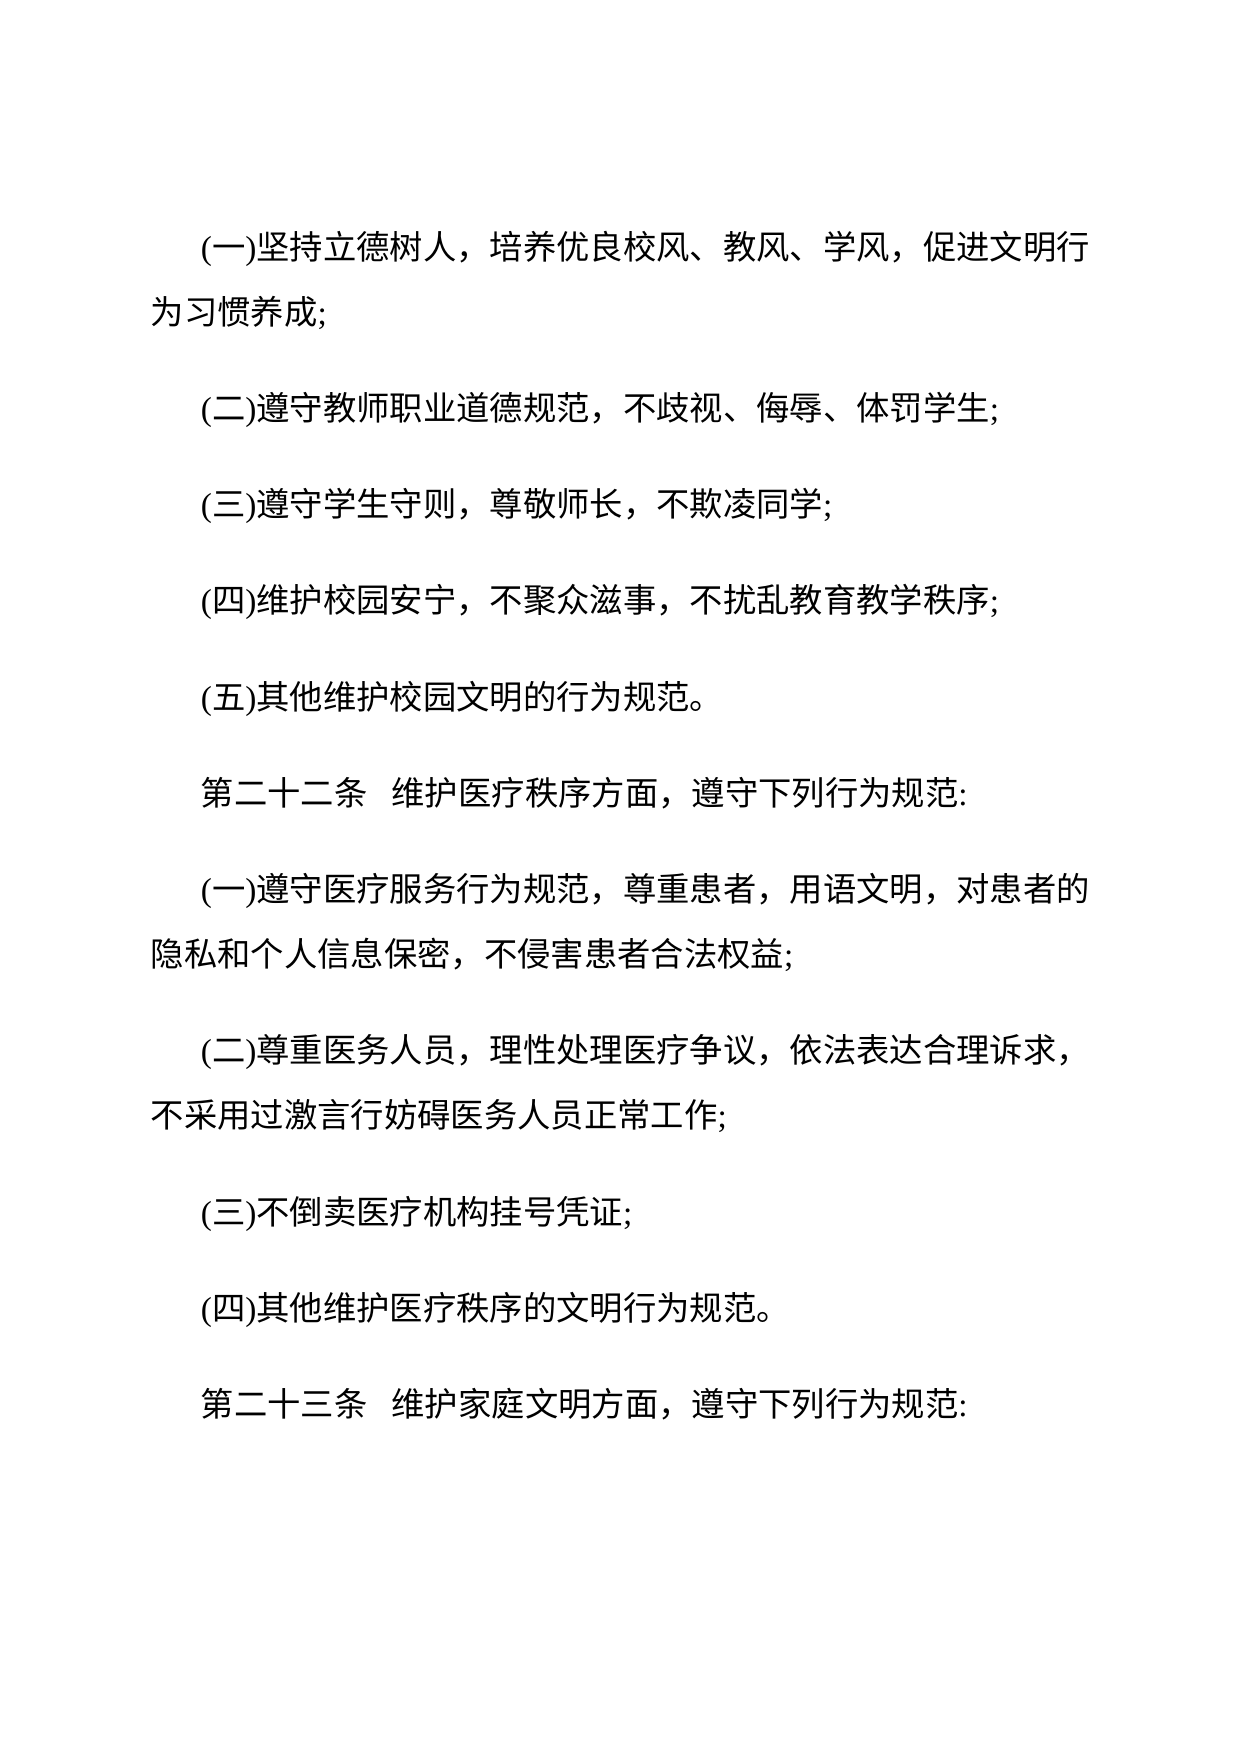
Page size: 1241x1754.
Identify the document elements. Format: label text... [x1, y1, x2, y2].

text (二)遵守教师职业道德规范，不歧视、侮辱、体罚学生; [151, 373, 1089, 438]
text (四)其他维护医疗秩序的文明行为规范。 [151, 1273, 1089, 1338]
text (三)不倒卖医疗机构挂号凭证; [151, 1177, 1089, 1242]
text (一)坚持立德树人，培养优良校风、教风、学风，促进文明行为习惯养成; [151, 212, 1089, 342]
text 第二十二条 维护医疗秩序方面，遵守下列行为规范: [151, 758, 1089, 823]
text (五)其他维护校园文明的行为规范。 [151, 662, 1089, 727]
text (一)遵守医疗服务行为规范，尊重患者，用语文明，对患者的隐私和个人信息保密，不侵害患者合法权益; [151, 855, 1089, 985]
text 第二十三条 维护家庭文明方面，遵守下列行为规范: [151, 1370, 1089, 1435]
text (四)维护校园安宁，不聚众滋事，不扰乱教育教学秩序; [151, 566, 1089, 631]
text (三)遵守学生守则，尊敬师长，不欺凌同学; [151, 470, 1089, 535]
text (二)尊重医务人员，理性处理医疗争议，依法表达合理诉求，不采用过激言行妨碍医务人员正常工作; [151, 1016, 1089, 1146]
